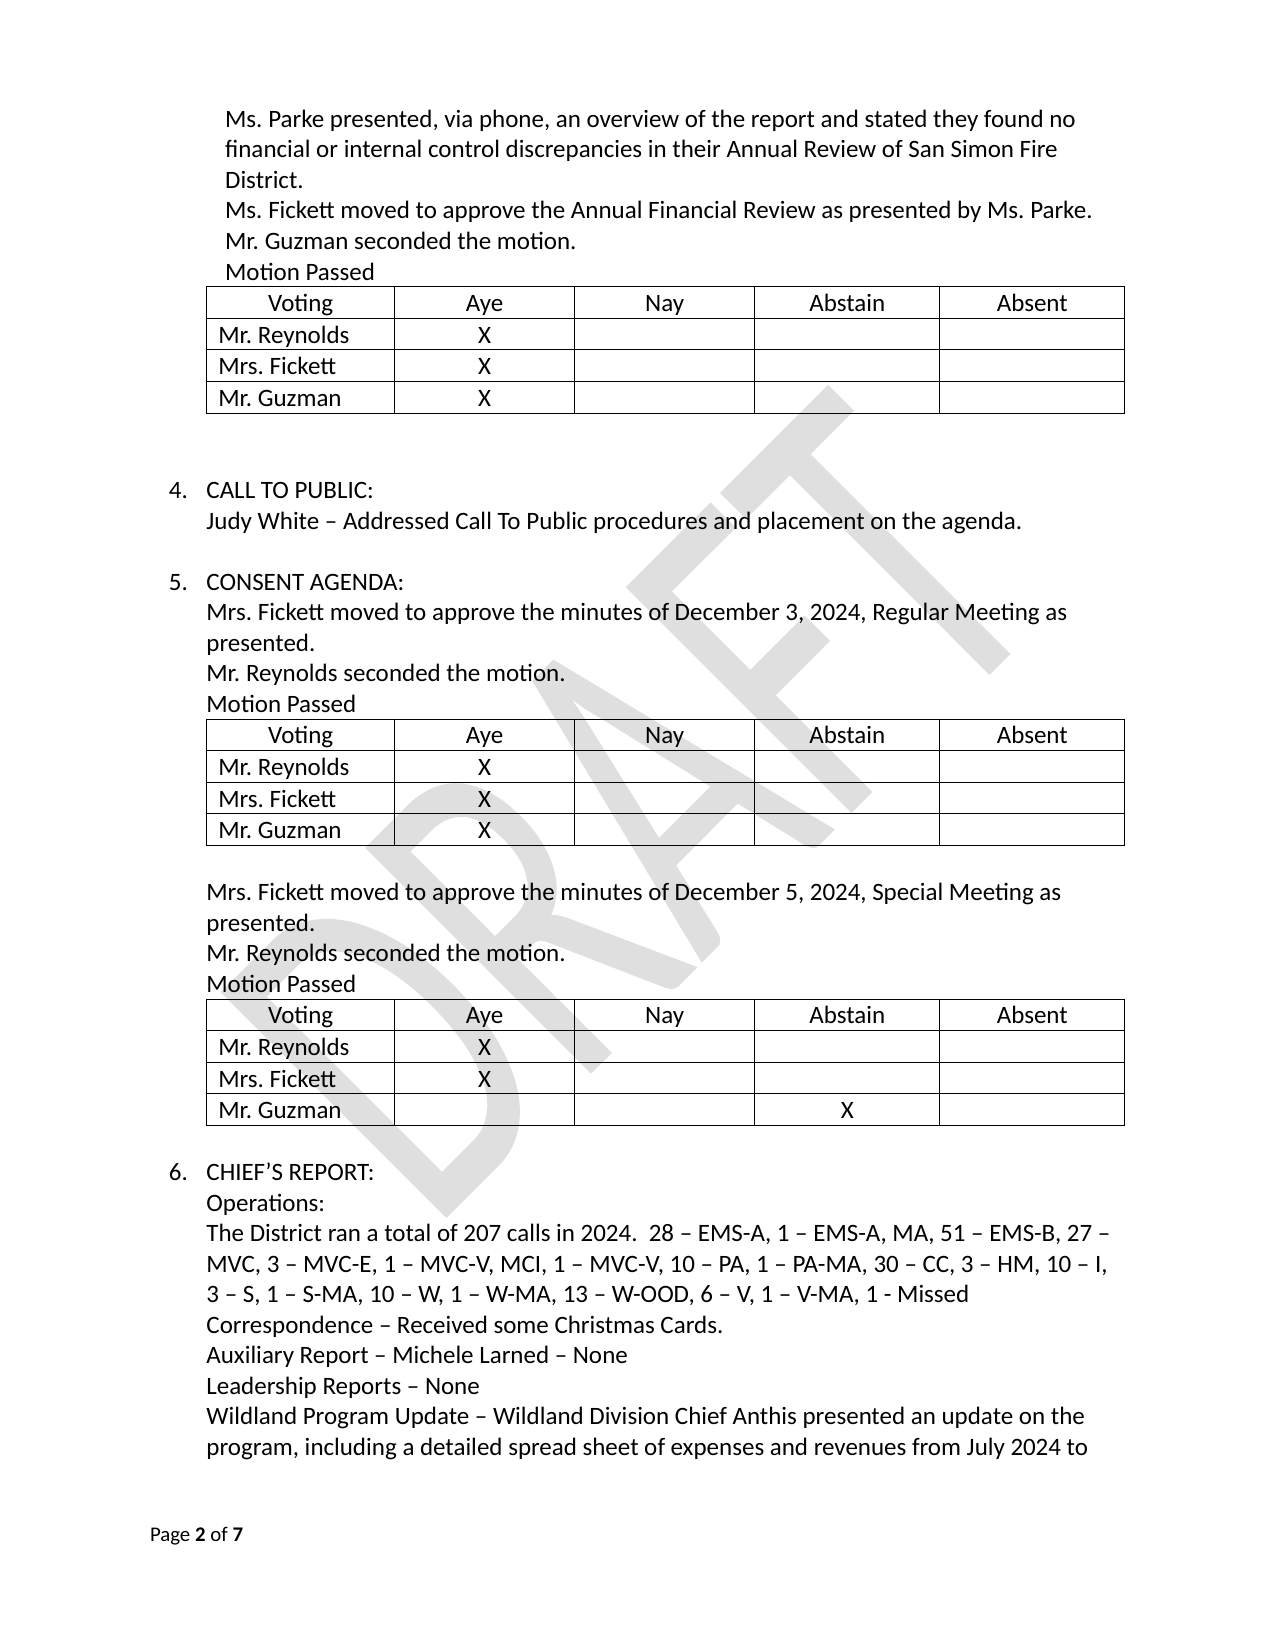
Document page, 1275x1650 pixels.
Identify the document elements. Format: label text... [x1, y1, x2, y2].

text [206, 1401, 1125, 1462]
text Ms. Parke presented, via phone, an overview of the report and stated they found no financial or internal control discrepancies in their Annual Review of San Simon Fire District. [225, 103, 1125, 194]
text The District ran a total of 207 calls in 2024. 28 – EMS-A, 1 – EMS-A, MA, 51 – EMS-B, 27 – MVC, 3 – MVC-E, 1 – MVC-V, MCI, 1 – MVC-V, 10 – PA, 1 – PA-MA, 30 – CC, 3 – HM, 10 – I, 3 – S, 1 – S-MA, 10 – W, 1 – W-MA, 13 – W-OOD, 6 – V, 1 – V-MA, 1 - Missed [206, 1217, 1125, 1309]
table_cell X [395, 382, 574, 412]
table_header Nay [575, 1000, 754, 1030]
table_cell [755, 1031, 939, 1062]
table_cell [940, 1031, 1124, 1062]
text Mrs. Fickett moved to approve the minutes of December 3, 2024, Regular Meeting as presented. [206, 597, 1125, 658]
table_cell Mr. Guzman [207, 814, 394, 845]
table_cell X [395, 814, 574, 845]
table_cell [755, 1063, 939, 1093]
table_cell [755, 319, 939, 349]
table_header Absent [940, 720, 1124, 750]
table_cell [575, 1063, 754, 1093]
table_cell [940, 783, 1124, 813]
table_header Nay [575, 287, 754, 318]
table_cell [575, 319, 754, 349]
table_cell [395, 1094, 574, 1125]
table_cell [940, 319, 1124, 349]
table_header Voting [207, 1000, 394, 1030]
table_cell [755, 814, 939, 845]
table_header Abstain [755, 1000, 939, 1030]
table_cell [575, 1094, 754, 1125]
table_cell [755, 350, 939, 381]
table_cell [940, 1063, 1124, 1093]
table_cell [575, 814, 754, 845]
text Leadership Reports – None [206, 1370, 1125, 1401]
table_cell [755, 751, 939, 782]
table_header Absent [940, 1000, 1124, 1030]
table_cell Mr. Guzman [207, 382, 394, 412]
table_cell [755, 382, 939, 412]
table_header Abstain [755, 287, 939, 318]
table_cell X [395, 1031, 574, 1062]
table_cell X [395, 319, 574, 349]
table_cell X [395, 350, 574, 381]
table_header Absent [940, 287, 1124, 318]
text Motion Passed [206, 968, 1125, 998]
table_header Aye [395, 720, 574, 750]
table_header Nay [575, 720, 754, 750]
table_cell X [755, 1094, 939, 1125]
text Mr. Reynolds seconded the motion. [206, 658, 1125, 688]
table_cell [940, 814, 1124, 845]
table_cell [575, 783, 754, 813]
text Mrs. Fickett moved to approve the minutes of December 5, 2024, Special Meeting as presented. [206, 876, 1125, 937]
table_cell Mrs. Fickett [207, 783, 394, 813]
text Operations: [206, 1187, 1125, 1217]
table_cell X [395, 783, 574, 813]
table_header Aye [395, 1000, 574, 1030]
text Mr. Reynolds seconded the motion. [206, 937, 1125, 968]
table_cell Mrs. Fickett [207, 1063, 394, 1093]
table_cell [940, 382, 1124, 412]
text Mr. Guzman seconded the motion. [169, 225, 1125, 256]
table_header Voting [207, 287, 394, 318]
table_cell [940, 350, 1124, 381]
table_cell [940, 1094, 1124, 1125]
table_cell Mr. Reynolds [207, 751, 394, 782]
text Motion Passed [169, 256, 1125, 286]
text Auxiliary Report – Michele Larned – None [206, 1339, 1125, 1370]
table_cell [755, 783, 939, 813]
table_cell Mr. Reynolds [207, 1031, 394, 1062]
table_cell X [395, 751, 574, 782]
list CALL TO PUBLIC: [169, 474, 1125, 505]
table_cell [940, 751, 1124, 782]
text Ms. Fickett moved to approve the Annual Financial Review as presented by Ms. Parke. [169, 194, 1125, 225]
table_header Voting [207, 720, 394, 750]
table_cell [575, 350, 754, 381]
list CONSENT AGENDA: [169, 566, 1125, 597]
table_cell Mr. Reynolds [207, 319, 394, 349]
table_header Abstain [755, 720, 939, 750]
list CHIEF’S REPORT: [169, 1156, 1125, 1187]
table_cell X [395, 1063, 574, 1093]
table_cell [575, 382, 754, 412]
text Judy White – Addressed Call To Public procedures and placement on the agenda. [206, 505, 1125, 536]
text Motion Passed [206, 688, 1125, 719]
text Correspondence – Received some Christmas Cards. [206, 1309, 1125, 1339]
table_header Aye [395, 287, 574, 318]
table_cell [575, 1031, 754, 1062]
table_cell [575, 751, 754, 782]
table_cell Mr. Guzman [207, 1094, 394, 1125]
table_cell Mrs. Fickett [207, 350, 394, 381]
